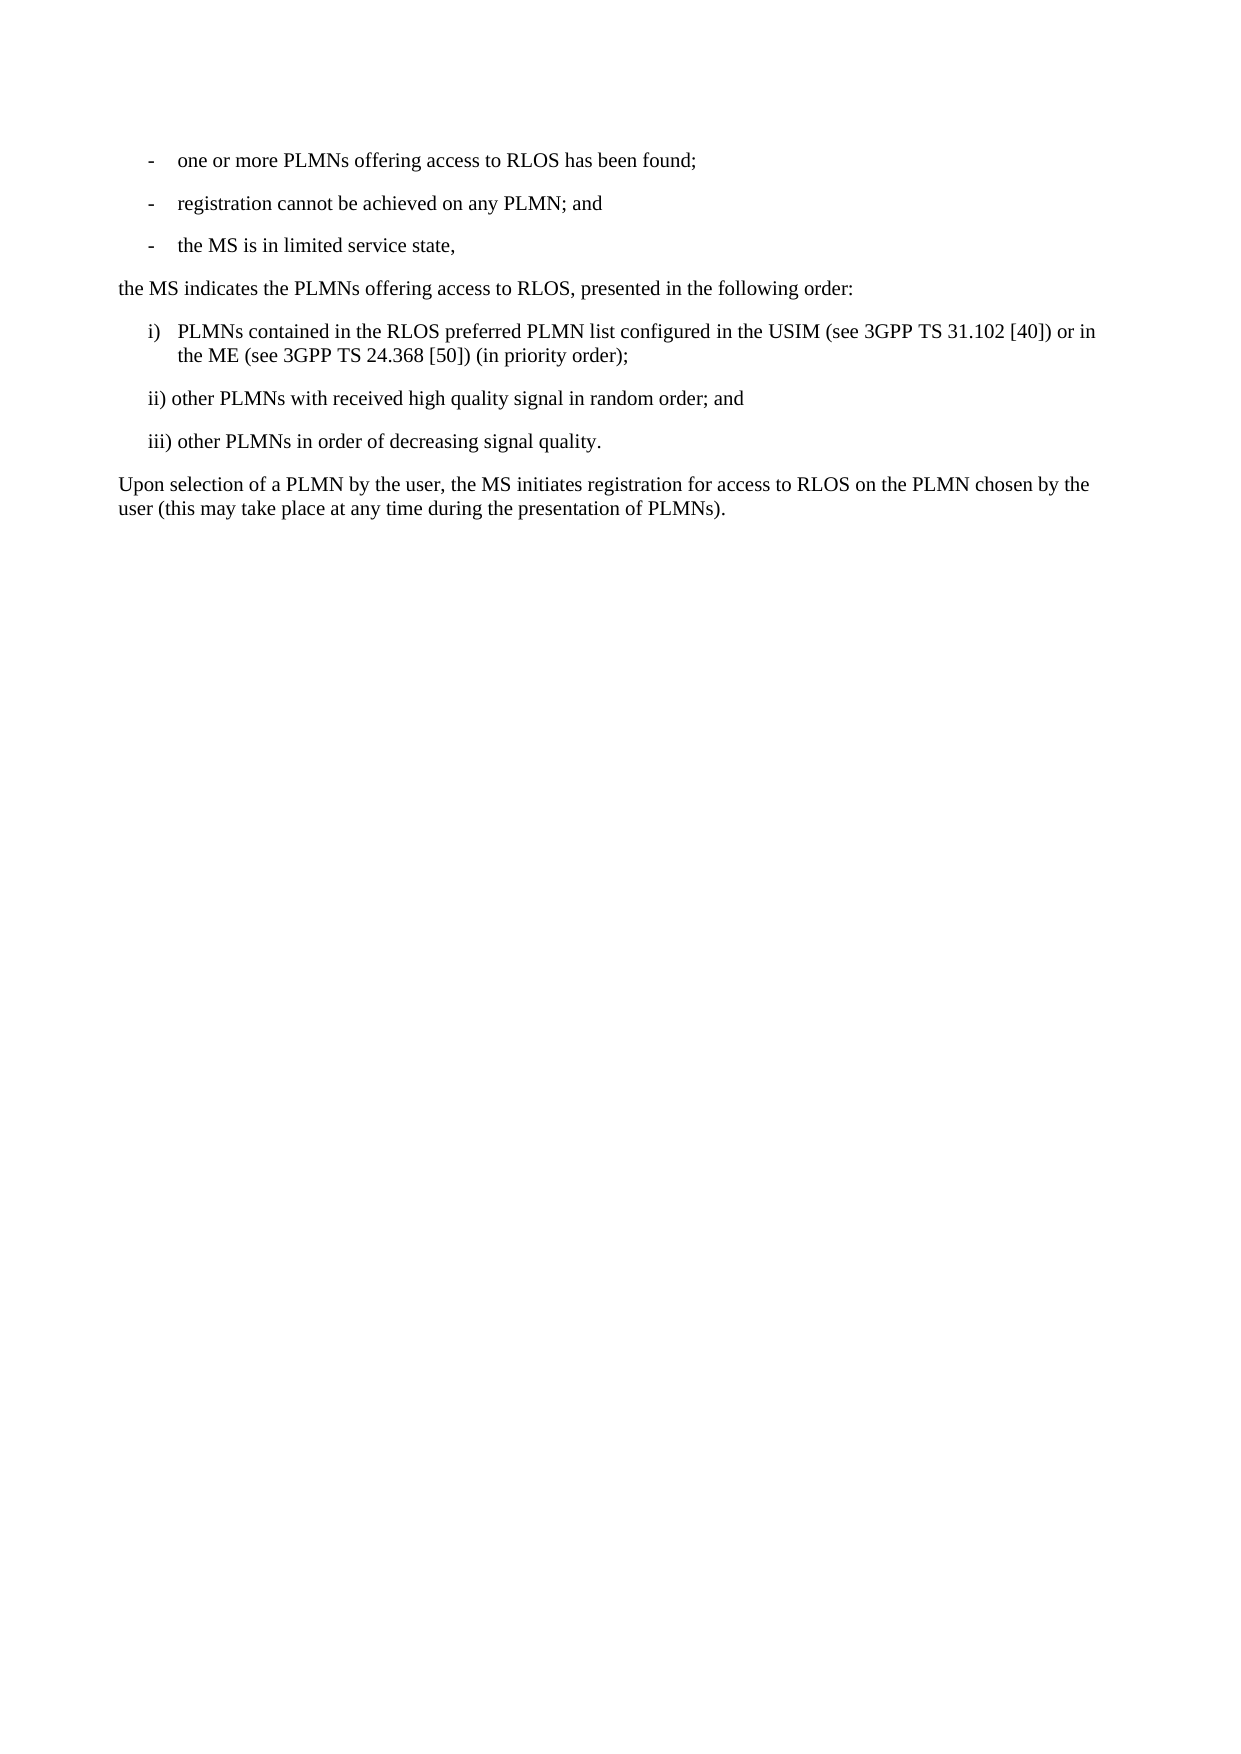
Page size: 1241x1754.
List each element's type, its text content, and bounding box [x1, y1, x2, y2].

text - one or more PLMNs offering access to RLOS has been found; [148, 148, 1122, 172]
text - registration cannot be achieved on any PLMN; and [148, 191, 1122, 214]
text the MS indicates the PLMNs offering access to RLOS, presented in the following order: [118, 276, 1122, 300]
text iii) other PLMNs in order of decreasing signal quality. [148, 429, 1122, 453]
text Upon selection of a PLMN by the user, the MS initiates registration for access to RLOS on the PLMN chosen by the user (this may take place at any time during the presentation of PLMNs). [118, 471, 1122, 519]
text - the MS is in limited service state, [148, 233, 1122, 257]
text i) PLMNs contained in the RLOS preferred PLMN list configured in the USIM (see 3GPP TS 31.102 [40]) or in the ME (see 3GPP TS 24.368 [50]) (in priority order); [148, 319, 1122, 367]
text ii) other PLMNs with received high quality signal in random order; and [148, 386, 1122, 410]
